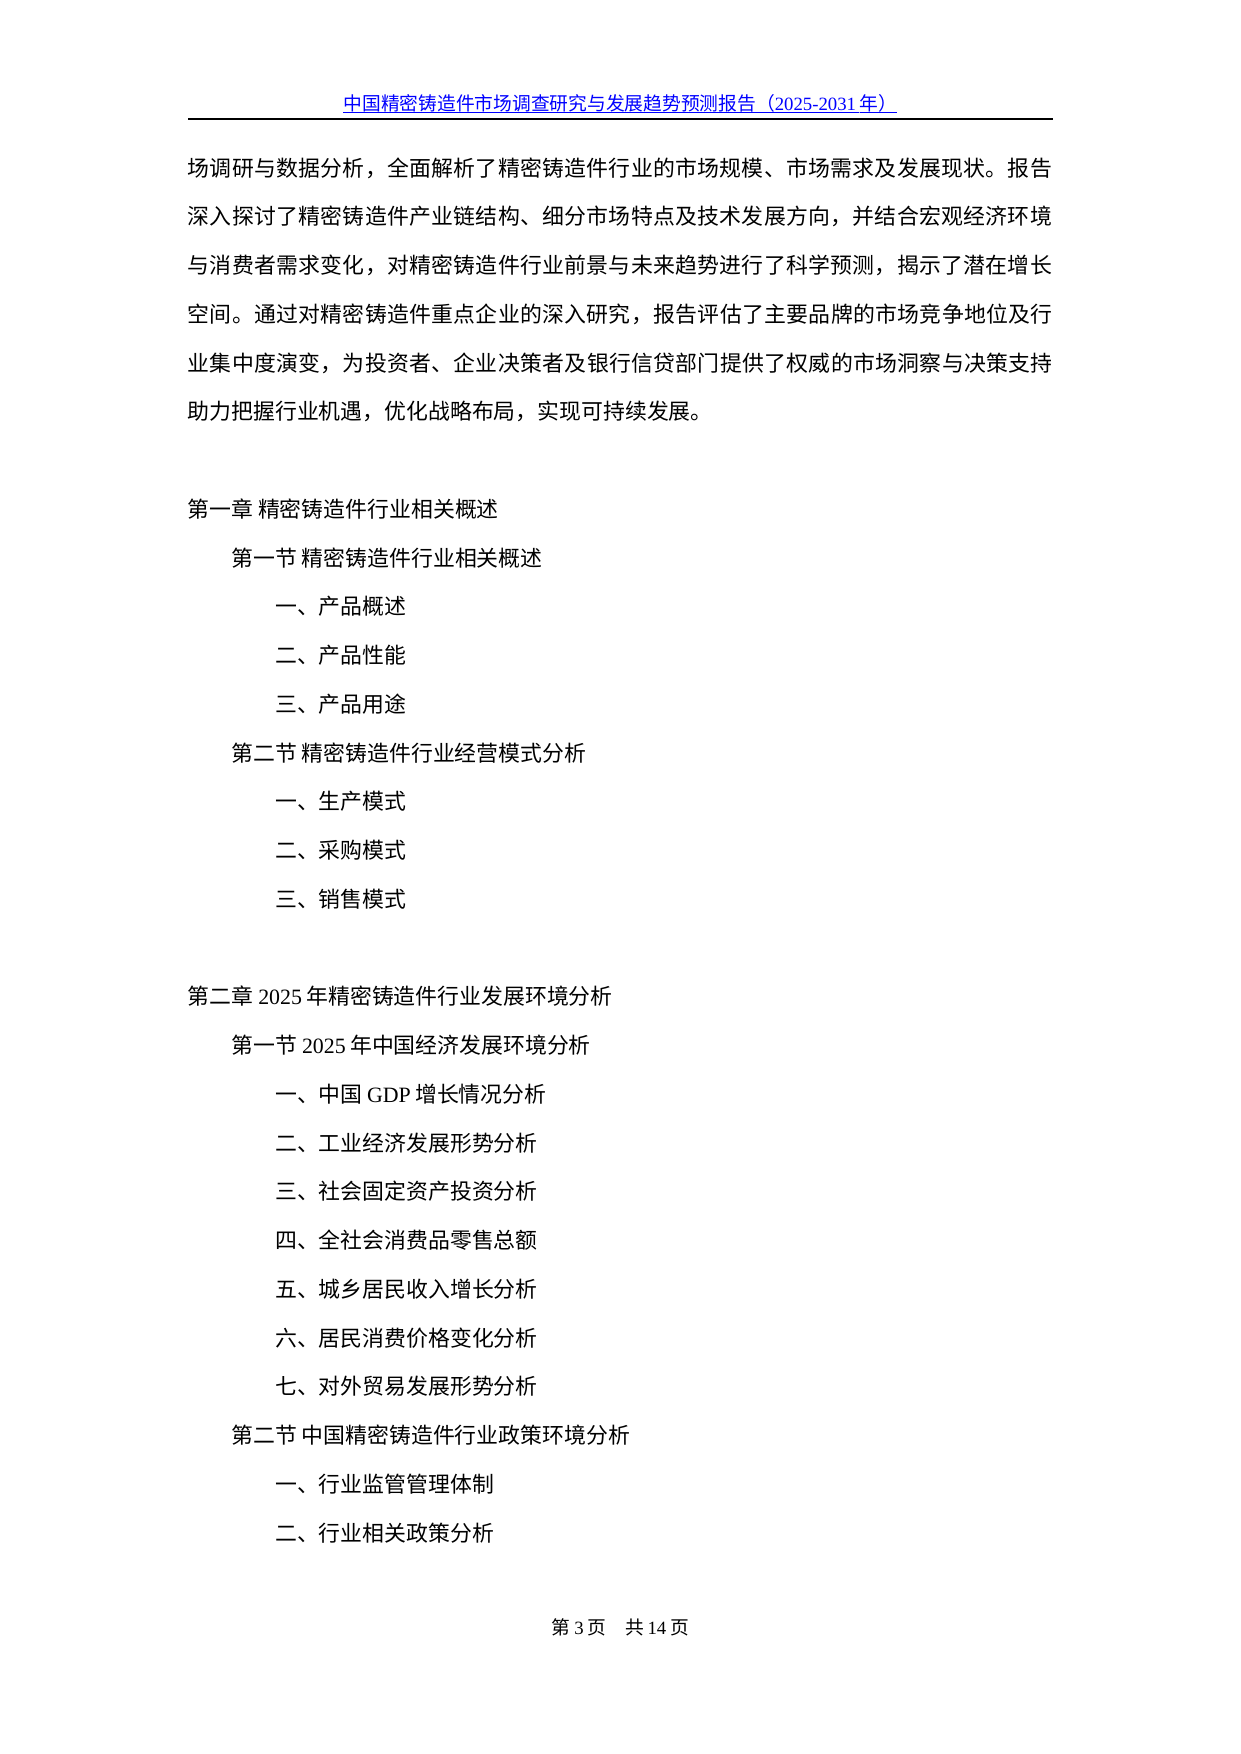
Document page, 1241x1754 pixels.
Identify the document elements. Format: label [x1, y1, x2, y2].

text [187, 150, 1053, 1548]
